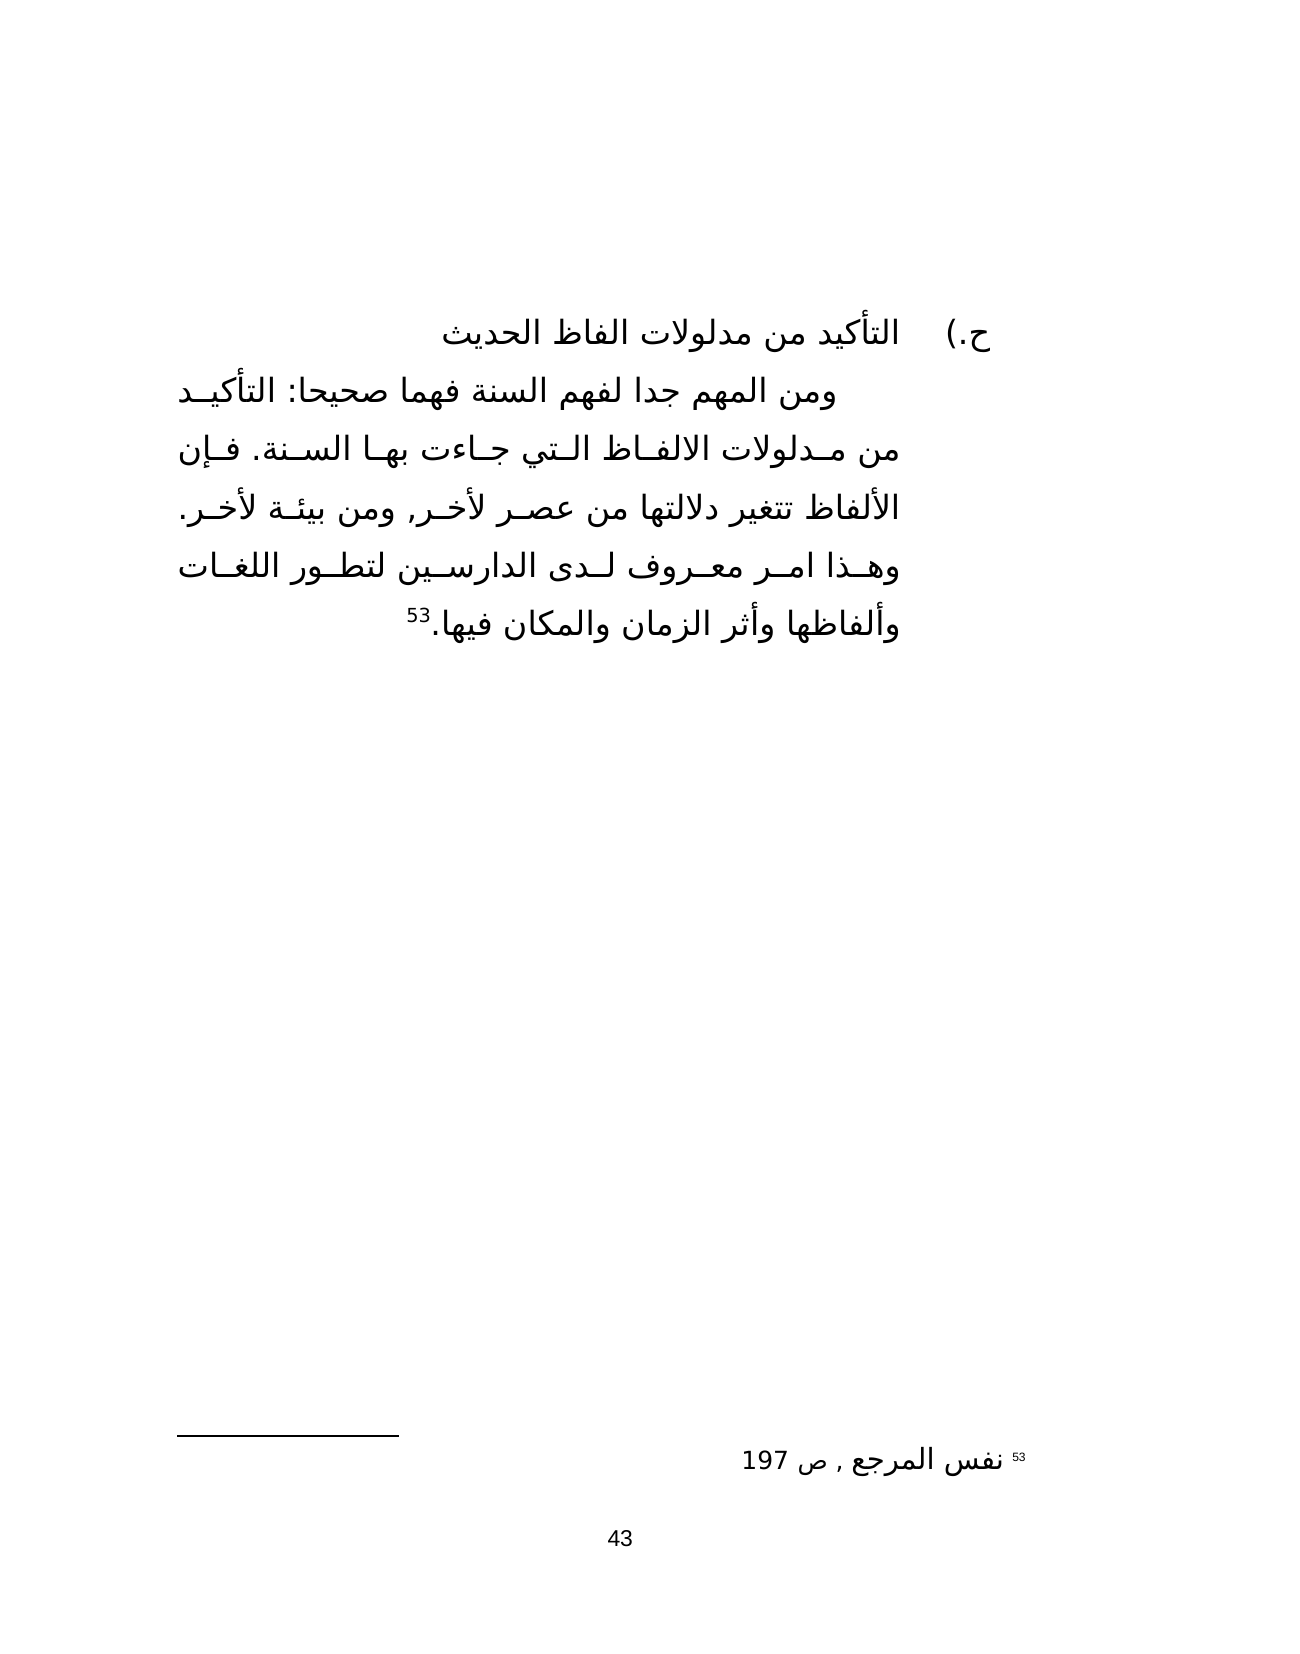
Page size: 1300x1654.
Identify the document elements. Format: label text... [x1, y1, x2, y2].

list التأكيد من مدلولات الفاظ الحديث [177, 313, 945, 352]
list ومن المهم جدا لفهم السنة فهما صحيحا: التأكيد من مدلولات الالفاظ التي جاءت بها السنة. فإن الألفاظ تتغير دلالتها من عصر لأخر, ومن بيئة لأخر. وهذا امر معروف لدى الدارسين لتطور اللغات وألفاظها وأثر الزمان والمكان فيها. [177, 372, 901, 643]
